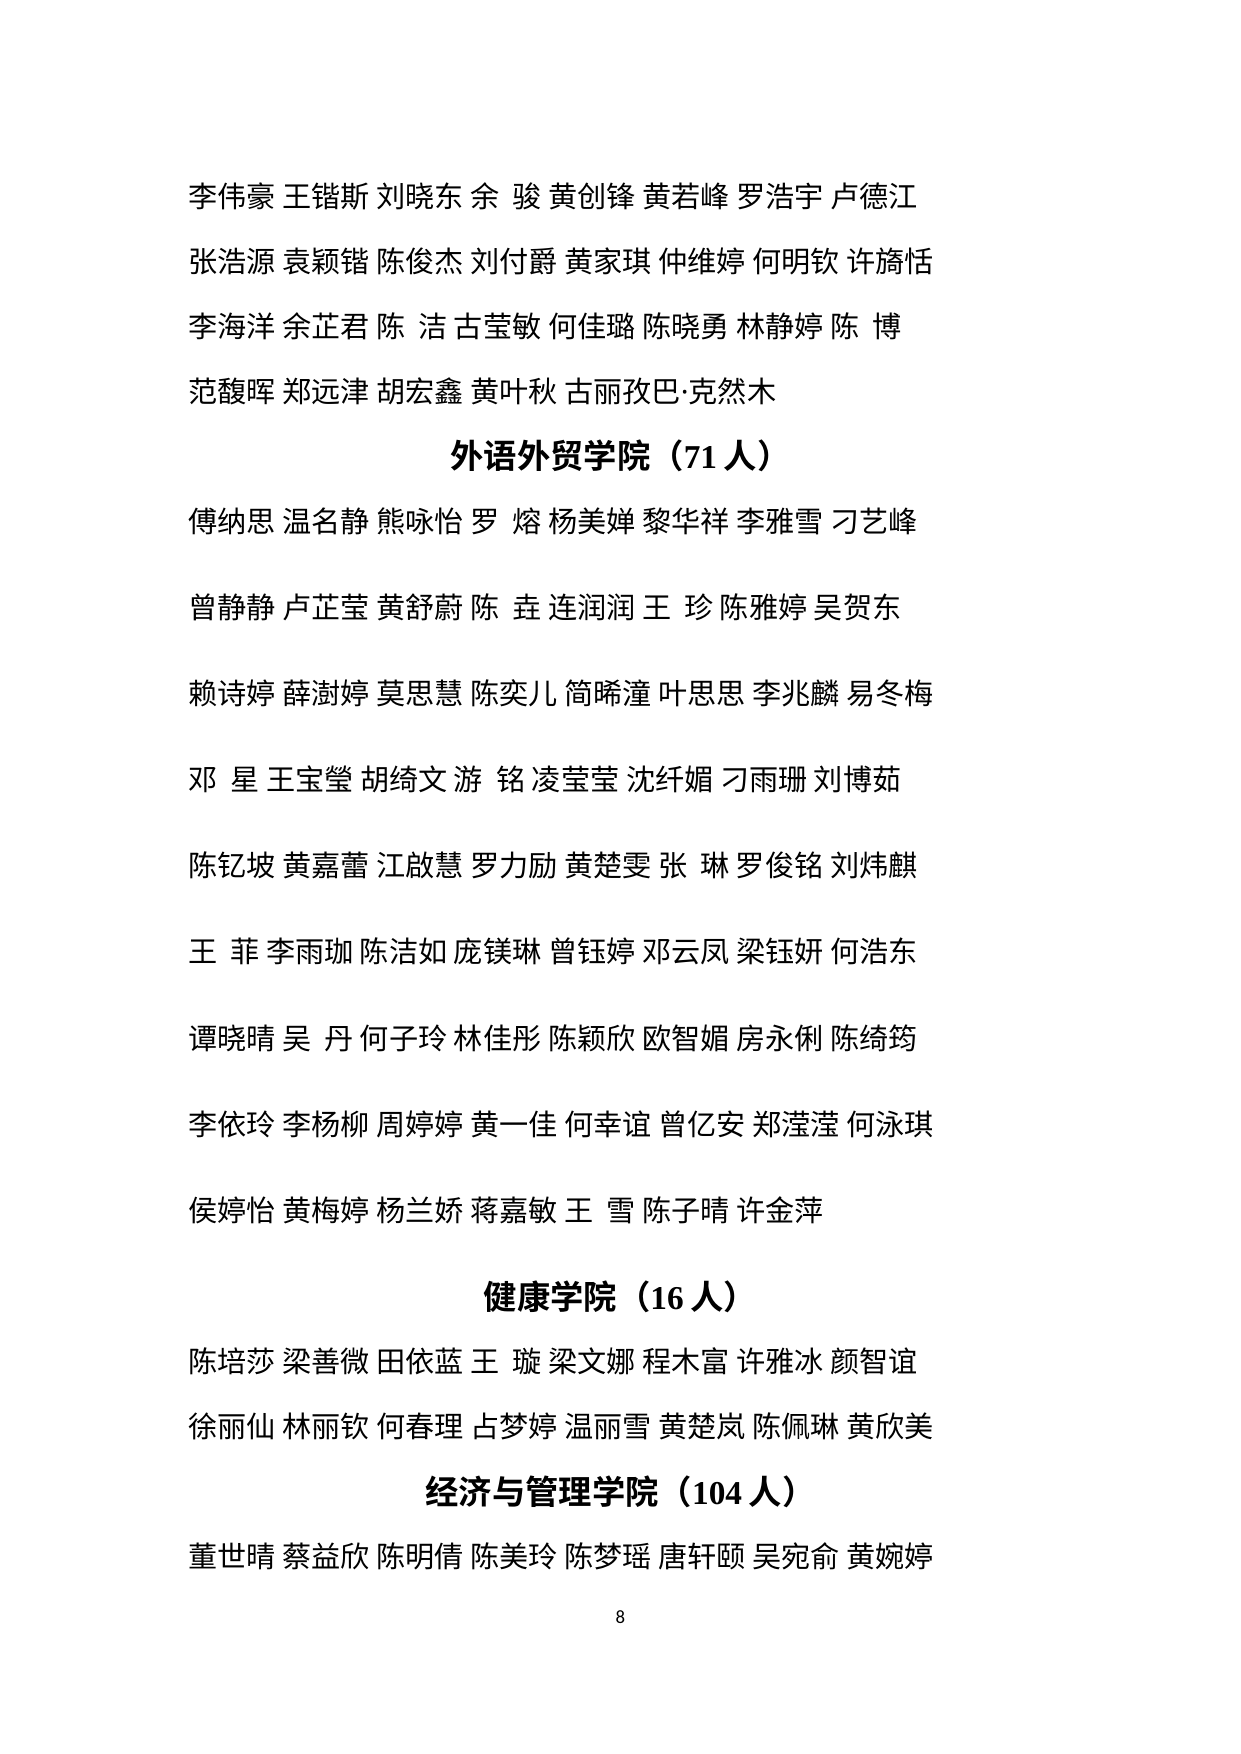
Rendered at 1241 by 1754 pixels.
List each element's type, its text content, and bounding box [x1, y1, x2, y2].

text 张浩源 袁颖锴 陈俊杰 刘付爵 黄家琪 仲维婷 何明钦 许旖恬 [188, 227, 1052, 292]
text 李海洋 余芷君 陈 洁 古莹敏 何佳璐 陈晓勇 林静婷 陈 博 [188, 292, 1052, 357]
text 李依玲 李杨柳 周婷婷 黄一佳 何幸谊 曾亿安 郑滢滢 何泳琪 [188, 1090, 1052, 1155]
text 李伟豪 王锴斯 刘晓东 余 骏 黄创锋 黄若峰 罗浩宇 卢德江 [188, 162, 1052, 227]
text 健康学院（16人） [188, 1262, 1052, 1327]
text 范馥晖 郑远津 胡宏鑫 黄叶秋 古丽孜巴·克然木 [188, 357, 1052, 422]
text 邓 星 王宝瑩 胡绮文 游 铭 凌莹莹 沈纤媚 刁雨珊 刘博茹 [188, 745, 1052, 810]
text 谭晓晴 吴 丹 何子玲 林佳彤 陈颖欣 欧智媚 房永俐 陈绮筠 [188, 1004, 1052, 1069]
text 王 菲 李雨珈 陈洁如 庞镁琳 曾钰婷 邓云凤 梁钰妍 何浩东 [188, 918, 1052, 983]
text 陈培莎 梁善微 田依蓝 王 璇 梁文娜 程木富 许雅冰 颜智谊 [188, 1327, 1052, 1392]
text 经济与管理学院（104人） [188, 1457, 1052, 1522]
text 曾静静 卢芷莹 黄舒蔚 陈 垚 连润润 王 珍 陈雅婷 吴贺东 [188, 573, 1052, 638]
text 董世晴 蔡益欣 陈明倩 陈美玲 陈梦瑶 唐轩颐 吴宛俞 黄婉婷 [188, 1522, 1052, 1587]
text 徐丽仙 林丽钦 何春理 占梦婷 温丽雪 黄楚岚 陈佩琳 黄欣美 [188, 1392, 1052, 1457]
text 外语外贸学院（71人） [188, 422, 1052, 487]
text 傅纳思 温名静 熊咏怡 罗 熔 杨美婵 黎华祥 李雅雪 刁艺峰 [188, 487, 1052, 552]
text 陈钇坡 黄嘉蕾 江啟慧 罗力励 黄楚雯 张 琳 罗俊铭 刘炜麒 [188, 832, 1052, 897]
text 侯婷怡 黄梅婷 杨兰娇 蒋嘉敏 王 雪 陈子晴 许金萍 [188, 1176, 1052, 1241]
text 赖诗婷 薛澍婷 莫思慧 陈奕儿 简晞潼 叶思思 李兆麟 易冬梅 [188, 659, 1052, 724]
